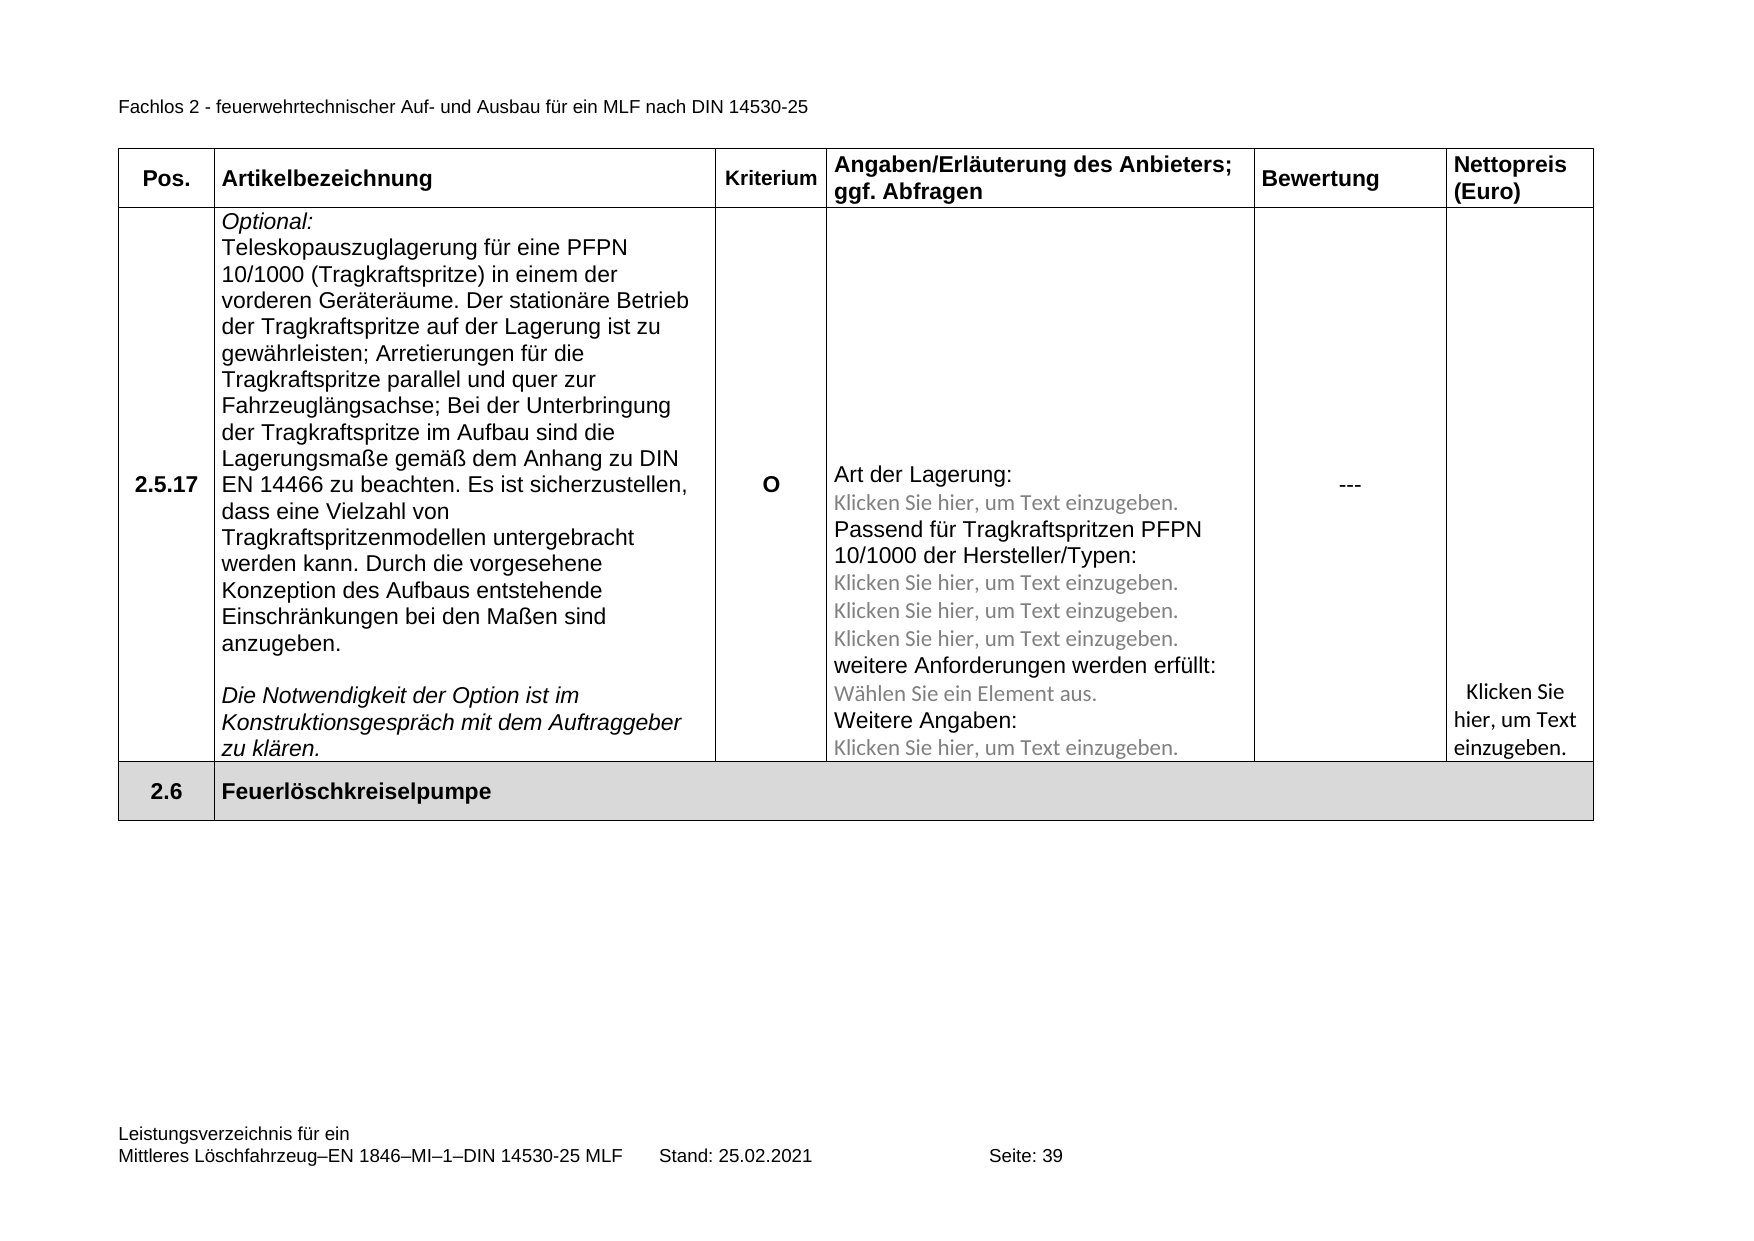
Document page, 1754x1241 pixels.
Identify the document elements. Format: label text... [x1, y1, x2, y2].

table_header Angaben/Erläuterung des Anbieters; ggf. Abfragen [827, 149, 1254, 207]
table_header Kriterium [716, 149, 826, 207]
table_cell --- [1255, 208, 1446, 761]
table_cell [1447, 208, 1593, 761]
table_cell 2.5.17 [119, 208, 214, 761]
table_header Bewertung [1255, 149, 1446, 207]
table_cell Optional: Teleskopauszuglagerung für eine PFPN 10/1000 (Tragkraftspritze) in einem der vorderen Geräteräume. Der stationäre Betrieb der Tragkraftspritze auf der Lagerung ist zu gewährleisten; Arretierungen für die Tragkraftspritze parallel und quer zur Fahrzeuglängsachse; Bei der Unterbringung der Tragkraftspritze im Aufbau sind die Lagerungsmaße gemäß dem Anhang zu DIN EN 14466 zu beachten. Es ist sicherzustellen, dass eine Vielzahl von Tragkraftspritzenmodellen untergebracht werden kann. Durch die vorgesehene Konzeption des Aufbaus entstehende Einschränkungen bei den Maßen sind anzugeben. Die Notwendigkeit der Option ist im Konstruktionsgespräch mit dem Auftraggeber zu klären. [215, 208, 715, 761]
table_cell 2.6 [119, 762, 214, 820]
table_cell Art der Lagerung: Passend für Tragkraftspritzen PFPN 10/1000 der Hersteller/Typen: weitere Anforderungen werden erfüllt: Weitere Angaben: [827, 208, 1254, 761]
table_header Pos. [119, 149, 214, 207]
table_cell Feuerlöschkreiselpumpe [215, 762, 1593, 820]
table_cell O [716, 208, 826, 761]
table_header Artikelbezeichnung [215, 149, 715, 207]
table_header Nettopreis (Euro) [1447, 149, 1593, 207]
